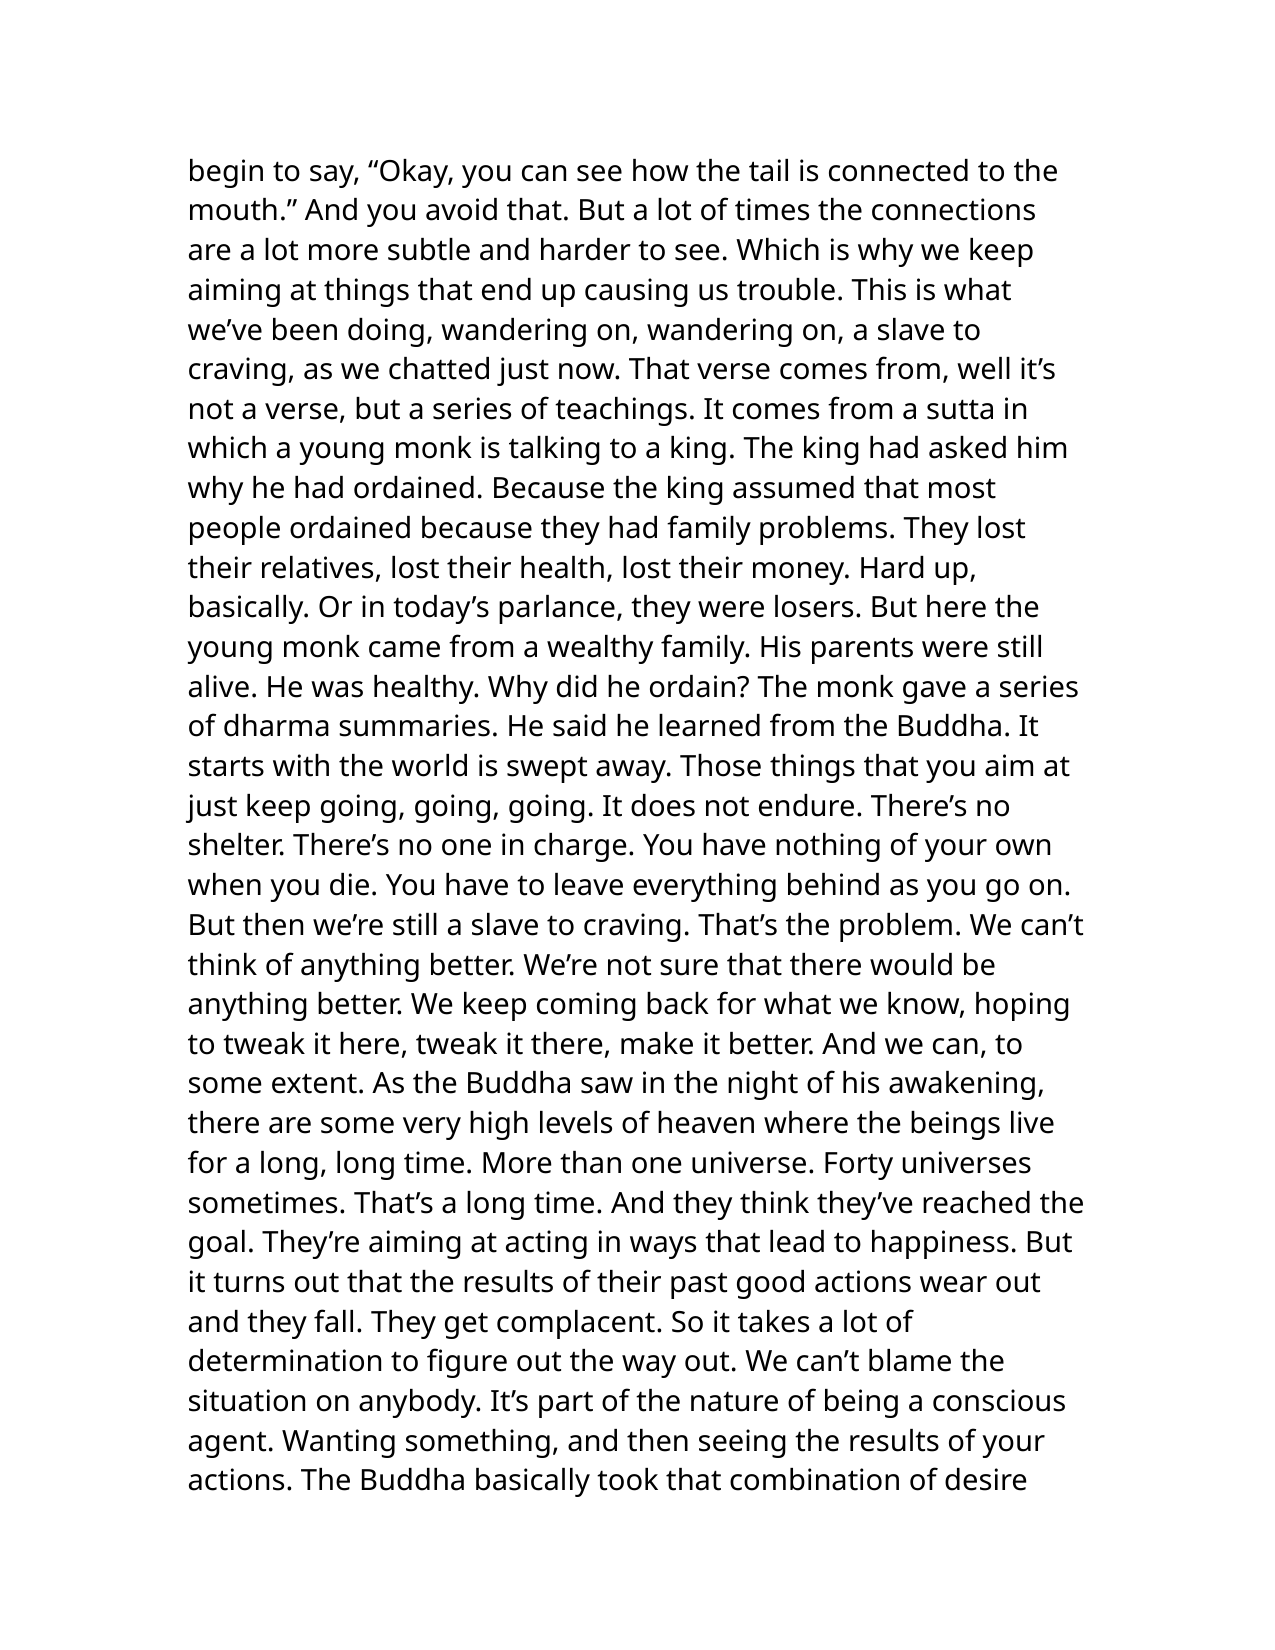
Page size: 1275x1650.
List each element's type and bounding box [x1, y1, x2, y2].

text [187, 150, 1087, 1499]
